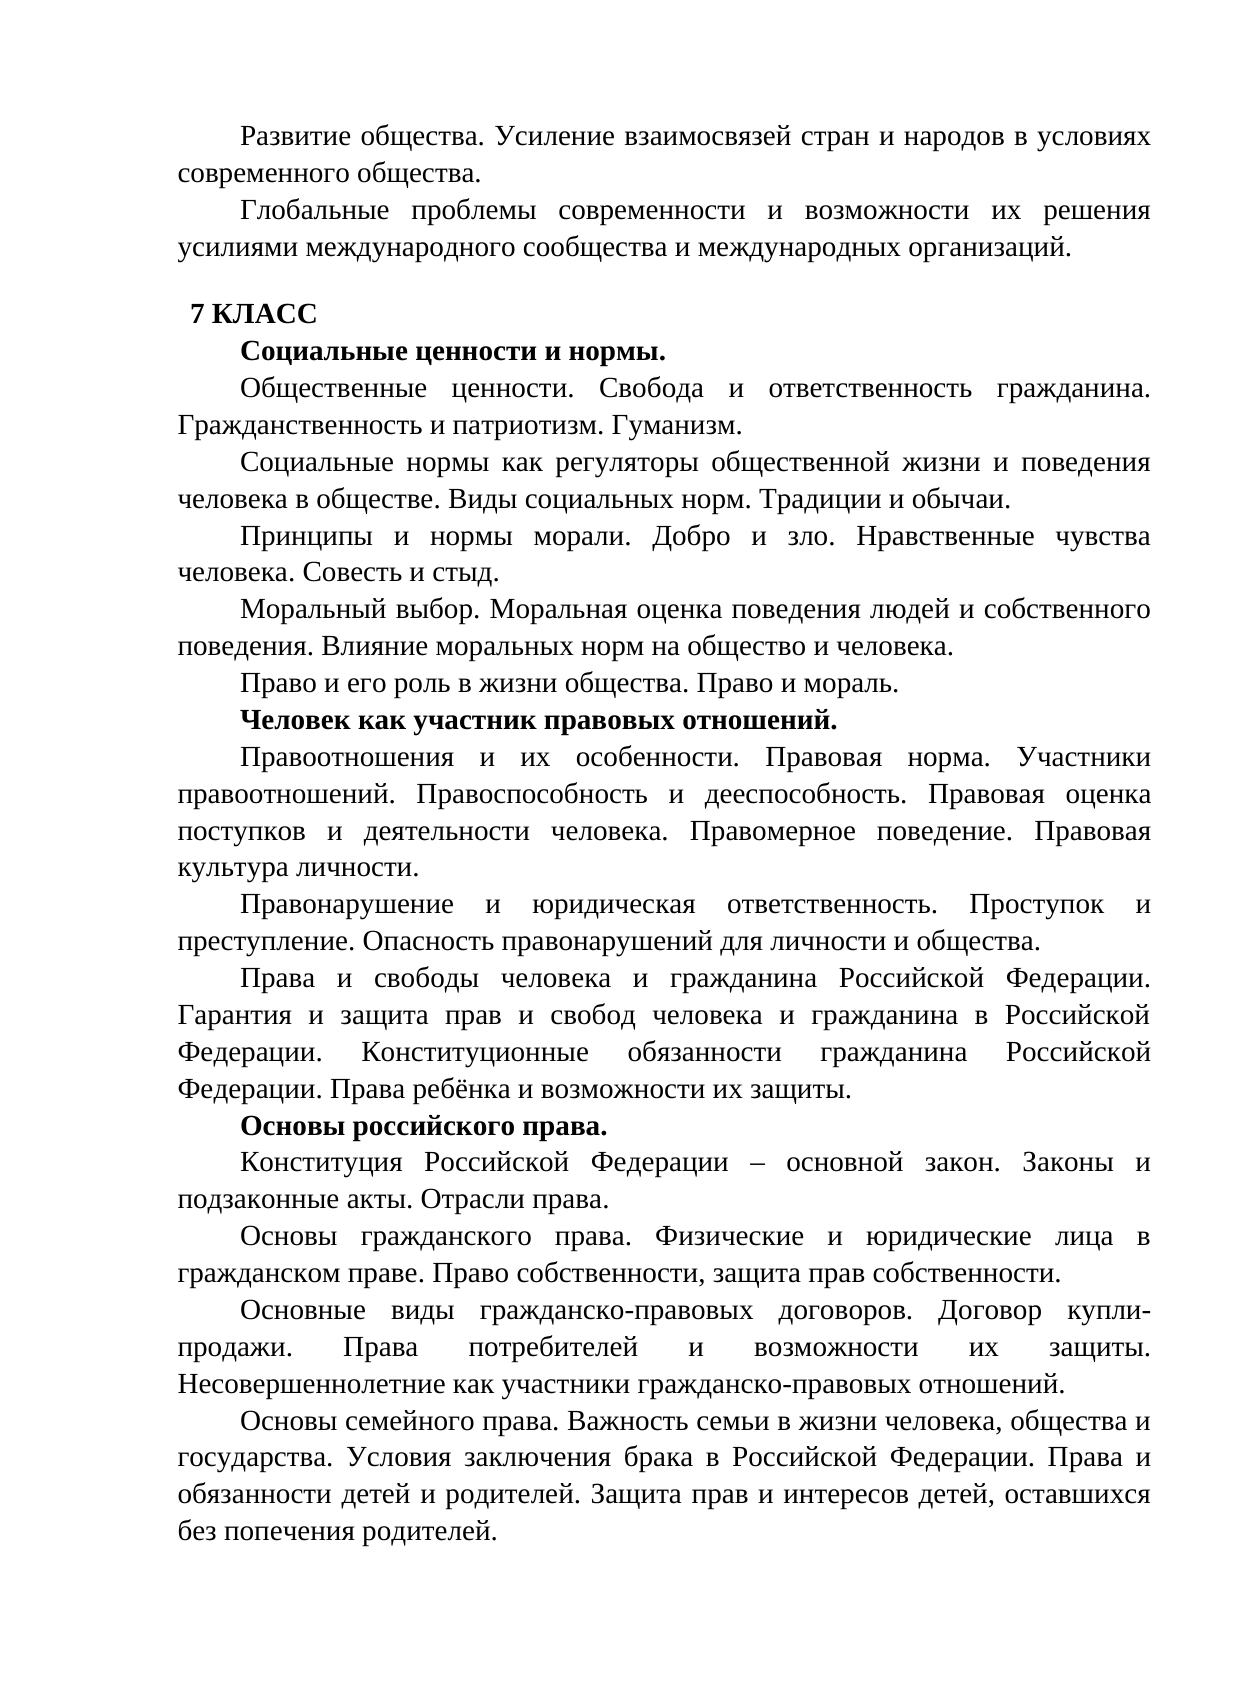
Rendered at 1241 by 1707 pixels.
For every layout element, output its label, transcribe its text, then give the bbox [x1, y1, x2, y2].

text Глобальные проблемы современности и возможности их решения усилиями международного сообщества и международных организаций. [177, 192, 1152, 262]
text Принципы и нормы морали. Добро и зло. Нравственные чувства человека. Совесть и стыд. [177, 518, 1152, 588]
text Право и его роль в жизни общества. Право и мораль. [177, 665, 1152, 699]
text Развитие общества. Усиление взаимосвязей стран и народов в условиях современного общества. [177, 118, 1152, 188]
text Правонарушение и юридическая ответственность. Проступок и преступление. Опасность правонарушений для личности и общества. [177, 886, 1152, 957]
text Общественные ценности. Свобода и ответственность гражданина. Гражданственность и патриотизм. Гуманизм. [177, 370, 1152, 441]
text Социальные ценности и нормы. [177, 333, 1152, 367]
text Моральный выбор. Моральная оценка поведения людей и собственного поведения. Влияние моральных норм на общество и человека. [177, 591, 1152, 662]
text Основы семейного права. Важность семьи в жизни человека, общества и государства. Условия заключения брака в Российской Федерации. Права и обязанности детей и родителей. Защита прав и интересов детей, оставшихся без попечения родителей. [177, 1403, 1152, 1547]
text Права и свободы человека и гражданина Российской Федерации. Гарантия и защита прав и свобод человека и гражданина в Российской Федерации. Конституционные обязанности гражданина Российской Федерации. Права ребёнка и возможности их защиты. [177, 960, 1152, 1104]
text Конституция Российской Федерации – основной закон. Законы и подзаконные акты. Отрасли права. [177, 1144, 1152, 1215]
text Основы российского права. [177, 1108, 1152, 1141]
text Основные виды гражданско-правовых договоров. Договор купли-продажи. Права потребителей и возможности их защиты. Несовершеннолетние как участники гражданско-правовых отношений. [177, 1292, 1152, 1399]
text Правоотношения и их особенности. Правовая норма. Участники правоотношений. Правоспособность и дееспособность. Правовая оценка поступков и деятельности человека. Правомерное поведение. Правовая культура личности. [177, 739, 1152, 883]
text Человек как участник правовых отношений. [177, 702, 1152, 736]
text 7 КЛАСС [190, 296, 1152, 330]
text Основы гражданского права. Физические и юридические лица в гражданском праве. Право собственности, защита прав собственности. [177, 1218, 1152, 1289]
text Социальные нормы как регуляторы общественной жизни и поведения человека в обществе. Виды социальных норм. Традиции и обычаи. [177, 444, 1152, 514]
